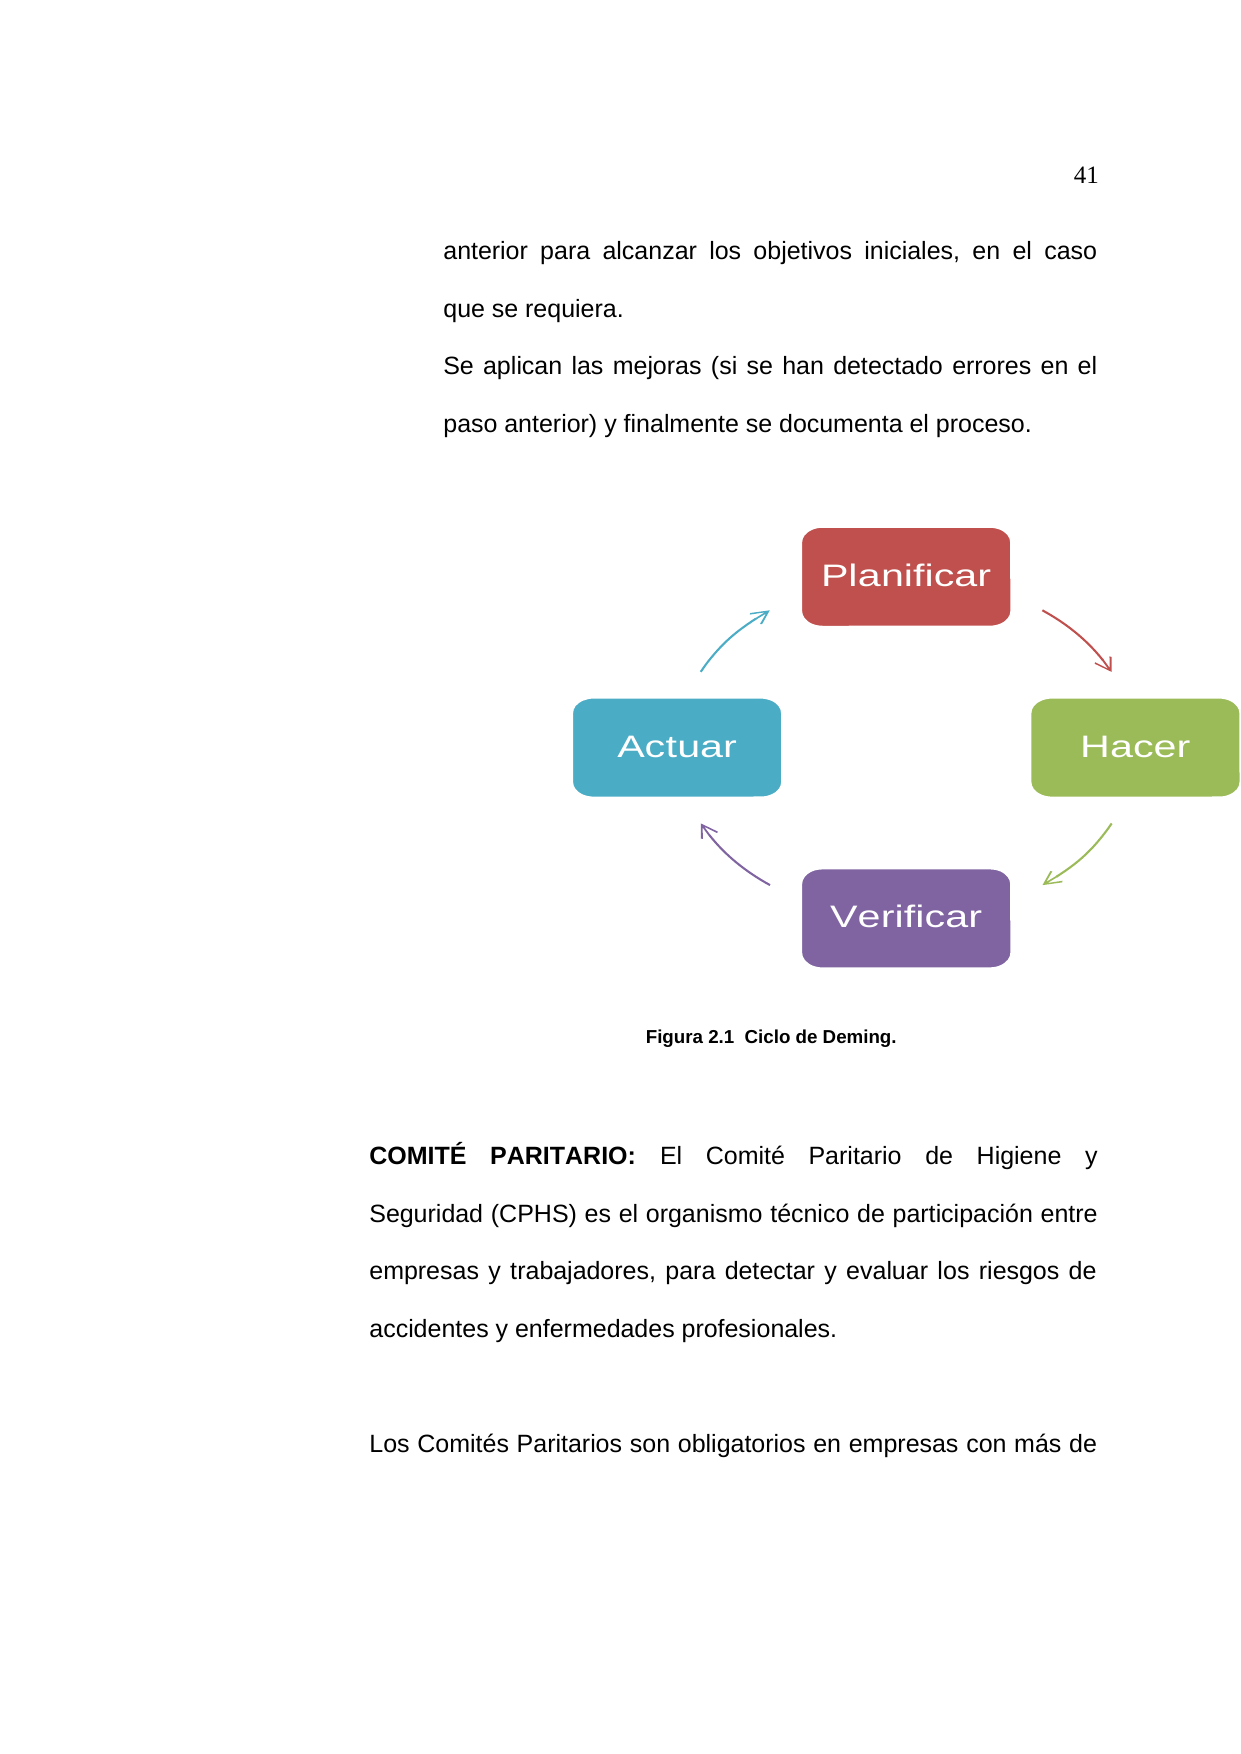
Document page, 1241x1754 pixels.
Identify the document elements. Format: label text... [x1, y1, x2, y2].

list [443, 236, 1098, 322]
list Se aplican las mejoras (si se han detectado errores en el paso anterior) y finalmente se documenta el proceso. [443, 351, 1098, 437]
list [369, 1371, 1098, 1457]
list COMITÉ PARITARIO: El Comité Paritario de Higiene y Seguridad (CPHS) es el organismo técnico de participación entre empresas y trabajadores, para detectar y evaluar los riesgos de accidentes y enfermedades profesionales. [369, 1141, 1098, 1342]
